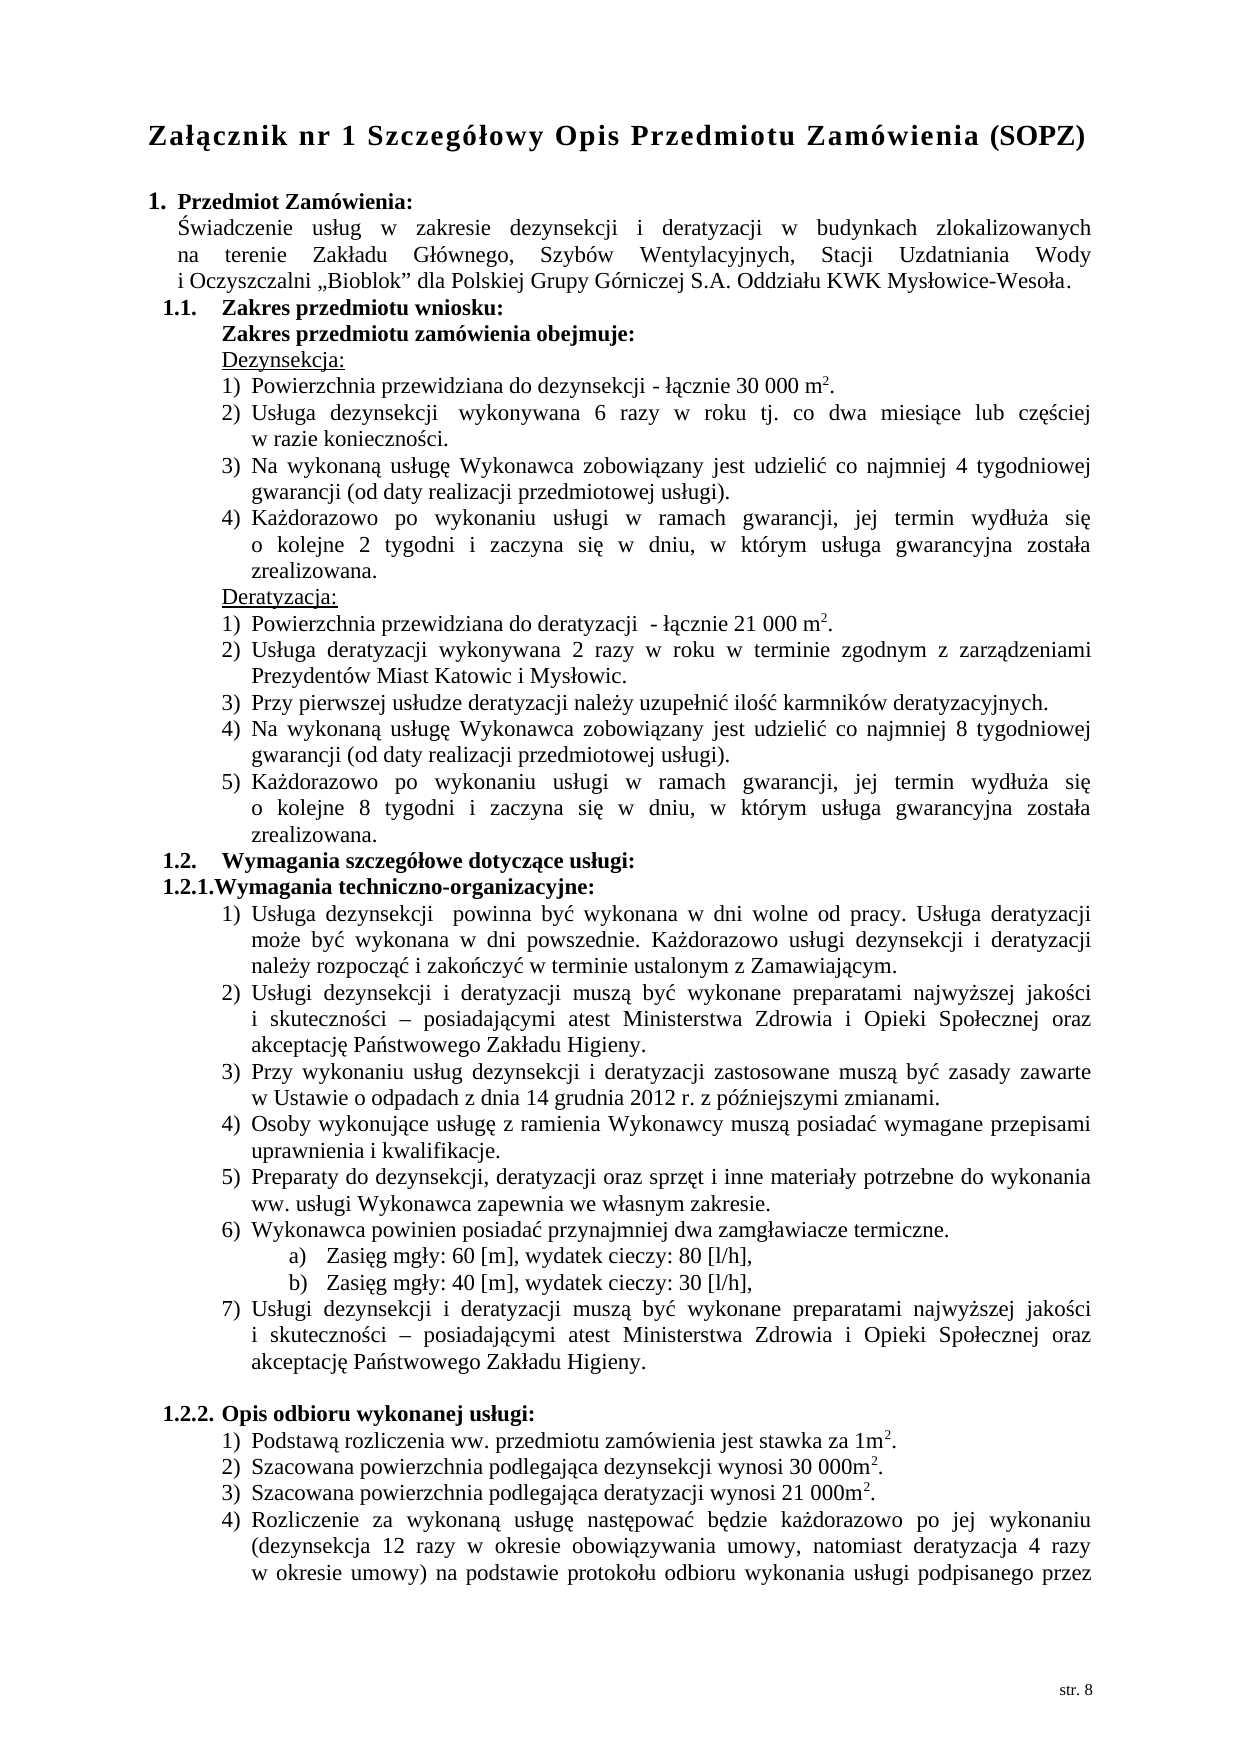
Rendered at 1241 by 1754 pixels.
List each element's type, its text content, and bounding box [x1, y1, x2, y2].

list Podstawą rozliczenia ww. przedmiotu zamówienia jest stawka za 1m2. [221, 1427, 1093, 1453]
list Każdorazowo po wykonaniu usługi w ramach gwarancji, jej termin wydłuża się o kolejne 2 tygodni i zaczyna się w dniu, w którym usługa gwarancyjna została zrealizowana. [221, 504, 1093, 583]
list Szacowana powierzchnia podlegająca deratyzacji wynosi 21 000m2. [221, 1479, 1093, 1506]
list Zasięg mgły: 40 [m], wydatek cieczy: 30 [l/h], [288, 1269, 1093, 1295]
list Osoby wykonujące usługę z ramienia Wykonawcy muszą posiadać wymagane przepisami uprawnienia i kwalifikacje. [221, 1111, 1093, 1163]
text 1.2. Wymagania szczegółowe dotyczące usługi: [162, 847, 1093, 873]
list Zasięg mgły: 60 [m], wydatek cieczy: 80 [l/h], [288, 1242, 1093, 1269]
list Szacowana powierzchnia podlegająca dezynsekcji wynosi 30 000m2. [221, 1453, 1093, 1479]
text 1.2.1.Wymagania techniczno-organizacyjne: [162, 873, 1093, 900]
list Usługi dezynsekcji i deratyzacji muszą być wykonane preparatami najwyższej jakości i skuteczności – posiadającymi atest Ministerstwa Zdrowia i Opieki Społecznej oraz akceptację Państwowego Zakładu Higieny. [221, 979, 1093, 1058]
list Usługa deratyzacji wykonywana 2 razy w roku w terminie zgodnym z zarządzeniami Prezydentów Miast Katowic i Mysłowic. [221, 636, 1093, 689]
list 1.2.2. Opis odbioru wykonanej usługi: [148, 1400, 1093, 1427]
text Zakres przedmiotu zamówienia obejmuje: [162, 320, 1093, 346]
list Powierzchnia przewidziana do deratyzacji - łącznie 21 000 m2. [221, 610, 1093, 636]
list Na wykonaną usługę Wykonawca zobowiązany jest udzielić co najmniej 8 tygodniowej gwarancji (od daty realizacji przedmiotowej usługi). [221, 715, 1093, 768]
list Wykonawca powinien posiadać przynajmniej dwa zamgławiacze termiczne. [221, 1216, 1093, 1242]
list Powierzchnia przewidziana do dezynsekcji - łącznie 30 000 m2. [221, 373, 1093, 399]
list Usługi dezynsekcji i deratyzacji muszą być wykonane preparatami najwyższej jakości i skuteczności – posiadającymi atest Ministerstwa Zdrowia i Opieki Społecznej oraz akceptację Państwowego Zakładu Higieny. [221, 1295, 1093, 1374]
text Dezynsekcja: [221, 346, 1093, 373]
list Usługa dezynsekcji wykonywana 6 razy w roku tj. co dwa miesiące lub częściej w razie konieczności. [221, 399, 1093, 452]
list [221, 1506, 1093, 1585]
list Na wykonaną usługę Wykonawca zobowiązany jest udzielić co najmniej 4 tygodniowej gwarancji (od daty realizacji przedmiotowej usługi). [221, 452, 1093, 504]
title Świadczenie usług w zakresie dezynsekcji i deratyzacji w budynkach zlokalizowanych na terenie Zakładu Głównego, Szybów Wentylacyjnych, Stacji Uzdatniania Wody i Oczyszczalni „Bioblok” dla Polskiej Grupy Górniczej S.A. Oddziału KWK Mysłowice-Wesoła. [177, 214, 1093, 293]
list Usługa dezynsekcji powinna być wykonana w dni wolne od pracy. Usługa deratyzacji może być wykonana w dni powszednie. Każdorazowo usługi dezynsekcji i deratyzacji należy rozpocząć i zakończyć w terminie ustalonym z Zamawiającym. [221, 900, 1093, 979]
list Każdorazowo po wykonaniu usługi w ramach gwarancji, jej termin wydłuża się o kolejne 8 tygodni i zaczyna się w dniu, w którym usługa gwarancyjna została zrealizowana. [221, 768, 1093, 847]
text Załącznik nr 1 Szczegółowy Opis Przedmiotu Zamówienia (SOPZ) [148, 118, 1093, 152]
list Przy pierwszej usłudze deratyzacji należy uzupełnić ilość karmników deratyzacyjnych. [221, 689, 1093, 715]
list Przedmiot Zamówienia: [148, 186, 1093, 214]
list Zakres przedmiotu wniosku: [162, 293, 1093, 320]
text Deratyzacja: [221, 583, 1093, 610]
list Preparaty do dezynsekcji, deratyzacji oraz sprzęt i inne materiały potrzebne do wykonania ww. usługi Wykonawca zapewnia we własnym zakresie. [221, 1163, 1093, 1216]
list Przy wykonaniu usług dezynsekcji i deratyzacji zastosowane muszą być zasady zawarte w Ustawie o odpadach z dnia 14 grudnia 2012 r. z późniejszymi zmianami. [221, 1058, 1093, 1111]
